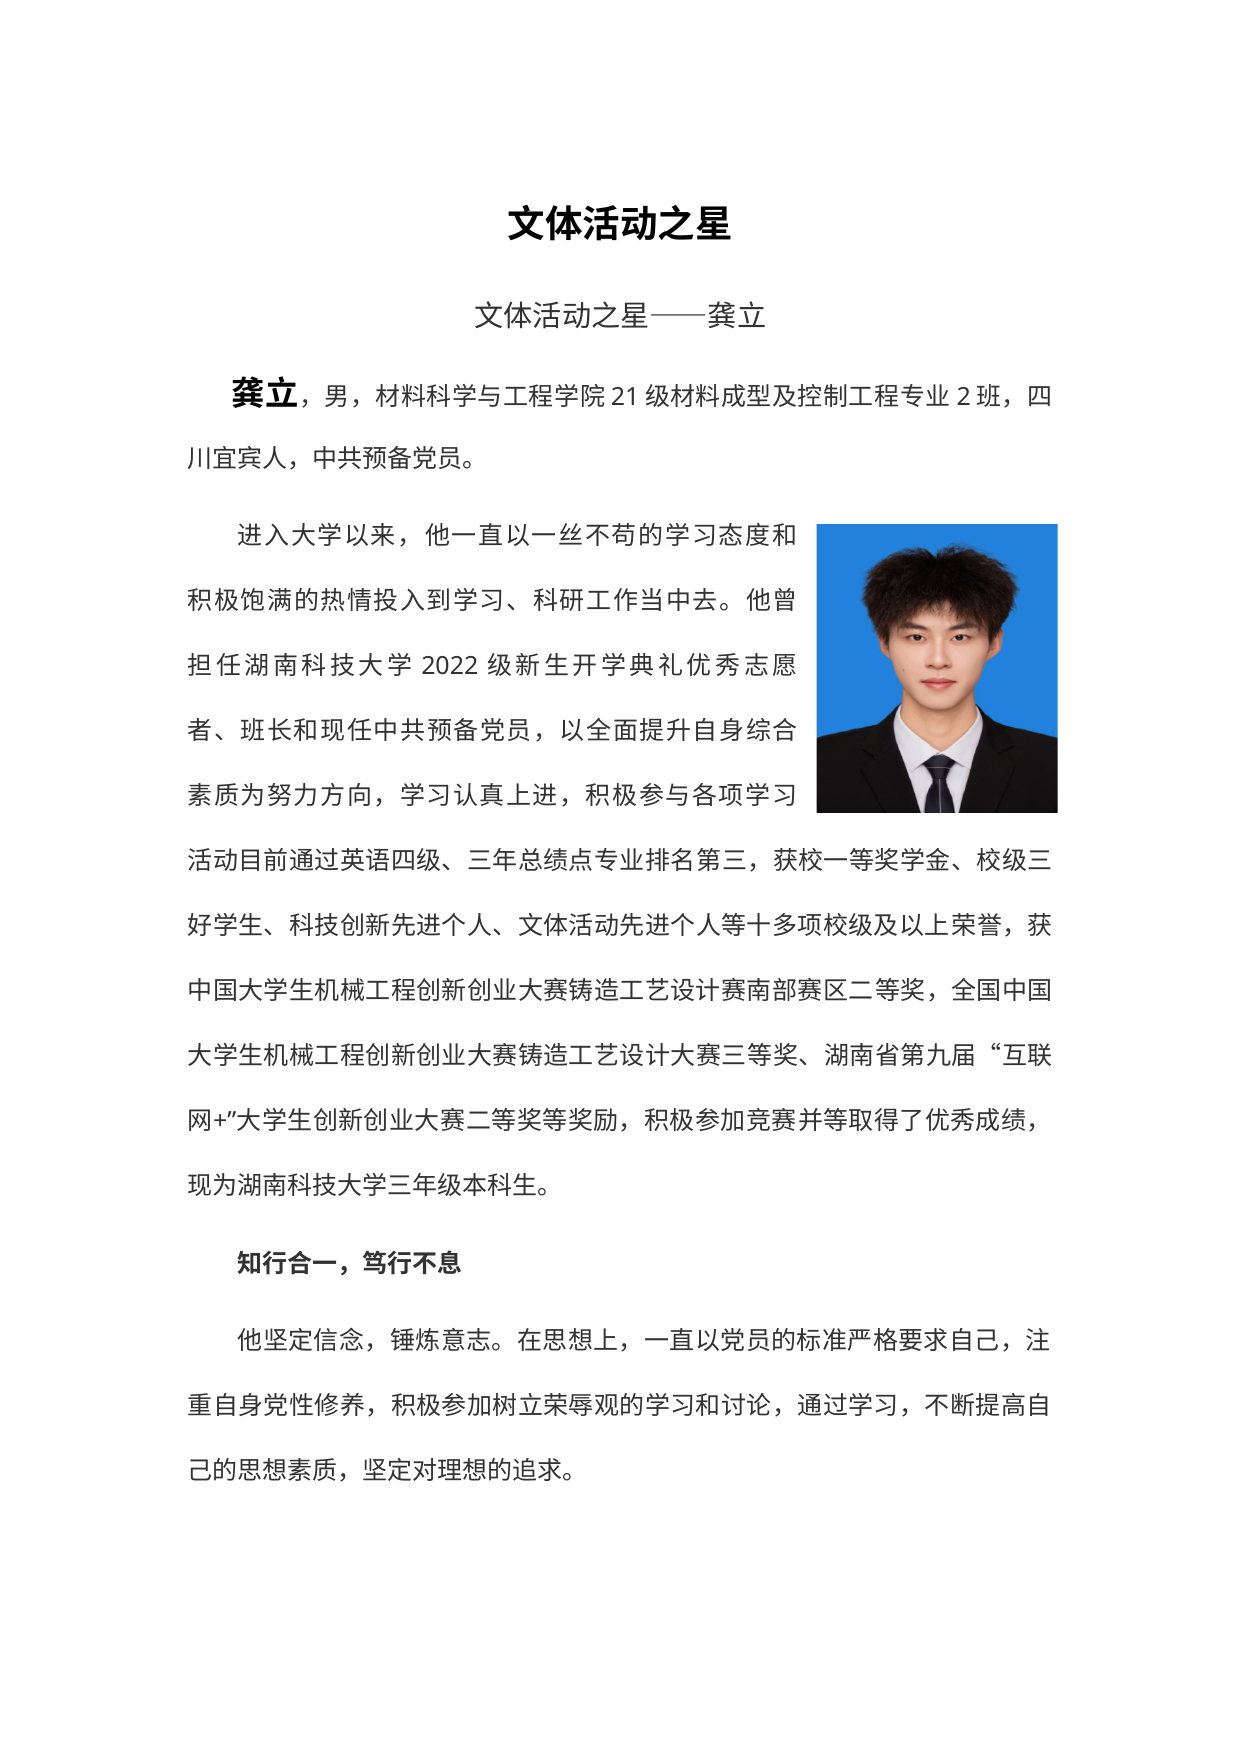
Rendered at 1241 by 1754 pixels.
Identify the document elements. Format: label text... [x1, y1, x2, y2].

text 他坚定信念，锤炼意志。在思想上，一直以党员的标准严格要求自己，注重自身党性修养，积极参加树立荣辱观的学习和讨论，通过学习，不断提高自己的思想素质，坚定对理想的追求。 [187, 1306, 1053, 1501]
subtitle 文体活动之星 [187, 189, 1053, 254]
text 文体活动之星——龚立 [187, 281, 1053, 346]
text 龚立，男，材料科学与工程学院21级材料成型及控制工程专业2班，四川宜宾人，中共预备党员。 [187, 359, 1053, 489]
picture [816, 524, 1058, 813]
text 知行合一，笃行不息 [187, 1229, 1053, 1294]
text 进入大学以来，他一直以一丝不苟的学习态度和积极饱满的热情投入到学习、科研工作当中去。他曾担任湖南科技大学2022级新生开学典礼优秀志愿者、班长和现任中共预备党员，以全面提升自身综合素质为努力方向，学习认真上进，积极参与各项学习活动目前通过英语四级、三年总绩点专业排名第三，获校一等奖学金、校级三好学生、科技创新先进个人、文体活动先进个人等十多项校级及以上荣誉，获中国大学生机械工程创新创业大赛铸造工艺设计赛南部赛区二等奖，全国中国大学生机械工程创新创业大赛铸造工艺设计大赛三等奖、湖南省第九届“互联网+”大学生创新创业大赛二等奖等奖励，积极参加竞赛并等取得了优秀成绩，现为湖南科技大学三年级本科生。 [187, 501, 1053, 1216]
